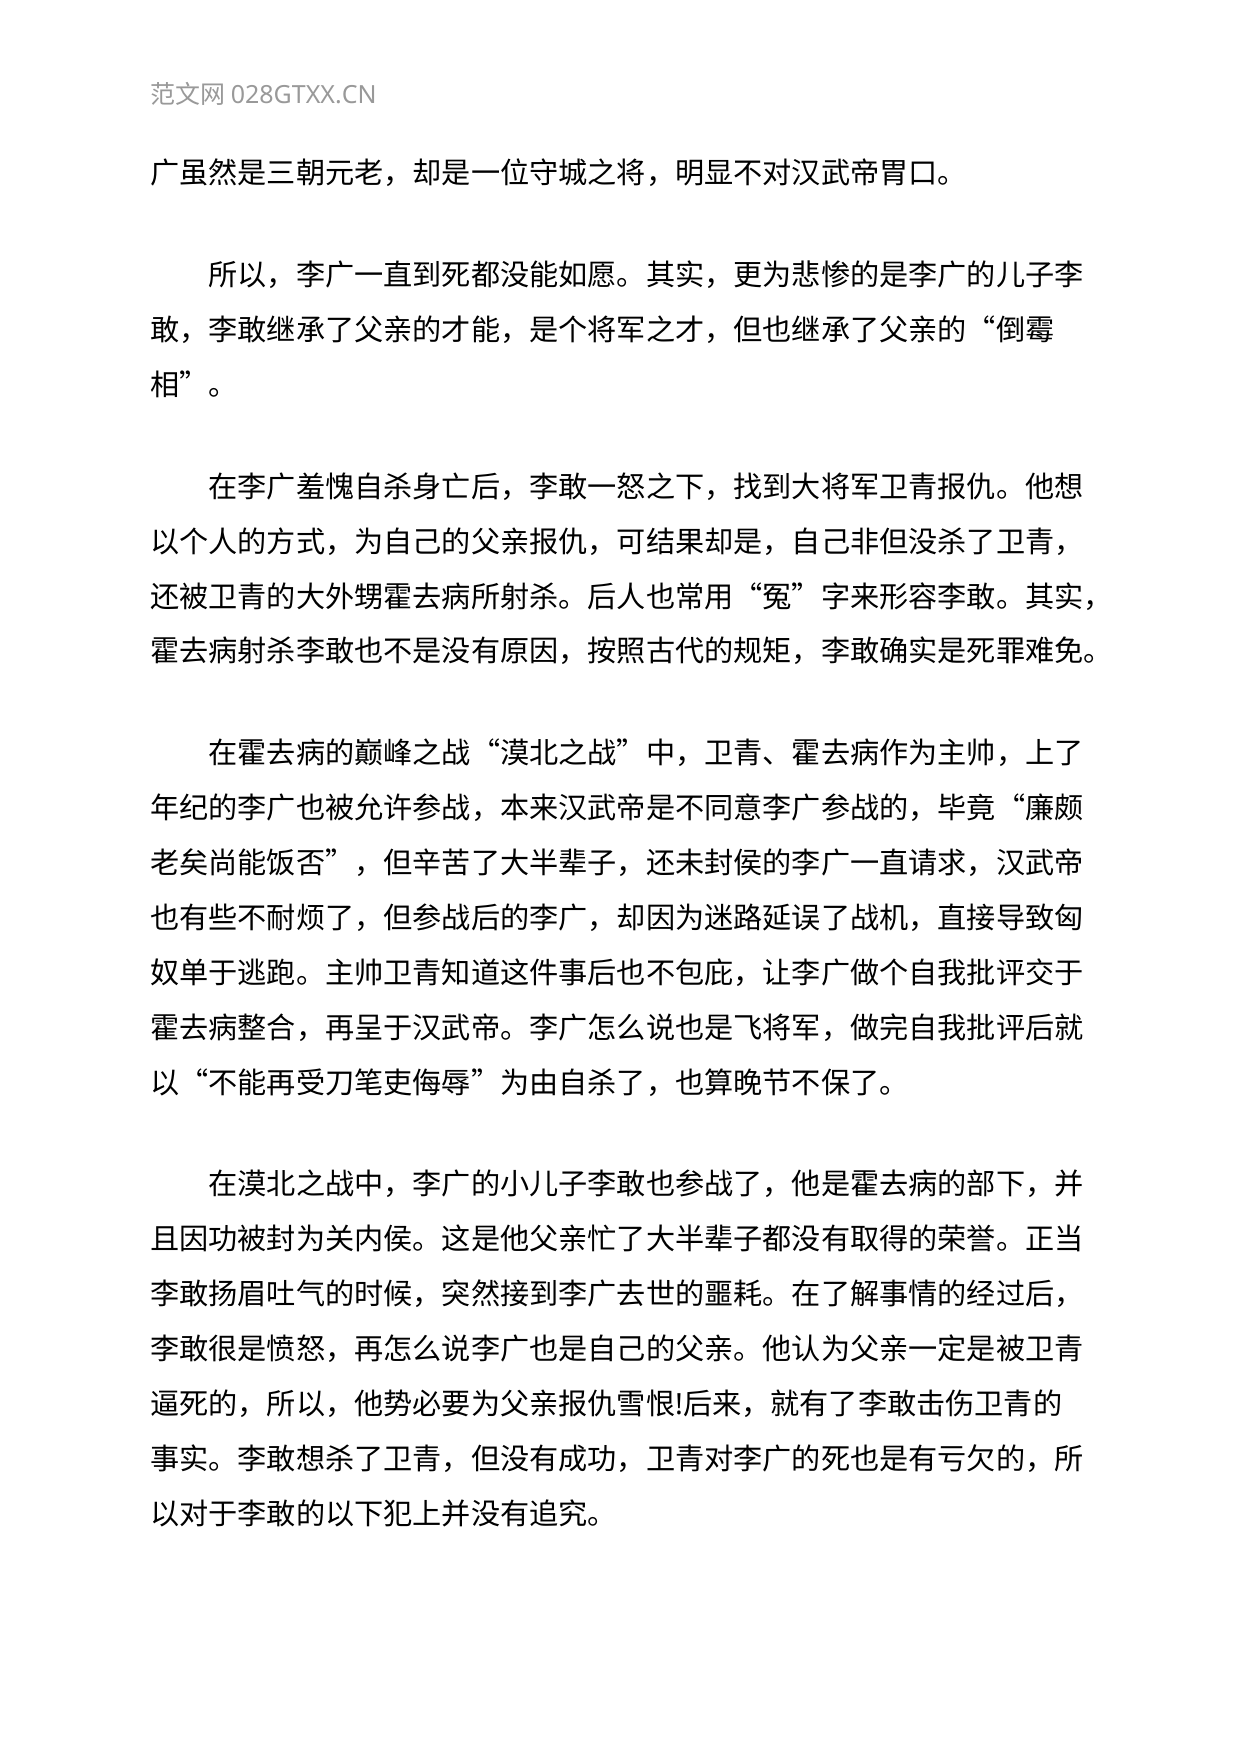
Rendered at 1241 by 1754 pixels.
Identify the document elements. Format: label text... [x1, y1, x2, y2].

text 在漠北之战中，李广的小儿子李敢也参战了，他是霍去病的部下，并且因功被封为关内侯。这是他父亲忙了大半辈子都没有取得的荣誉。正当李敢扬眉吐气的时候，突然接到李广去世的噩耗。在了解事情的经过后，李敢很是愤怒，再怎么说李广也是自己的父亲。他认为父亲一定是被卫青逼死的，所以，他势必要为父亲报仇雪恨!后来，就有了李敢击伤卫青的事实。李敢想杀了卫青，但没有成功，卫青对李广的死也是有亏欠的，所以对于李敢的以下犯上并没有追究。 [150, 1161, 1090, 1533]
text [150, 150, 1090, 192]
text 所以，李广一直到死都没能如愿。其实，更为悲惨的是李广的儿子李敢，李敢继承了父亲的才能，是个将军之才，但也继承了父亲的“倒霉相”。 [150, 252, 1090, 404]
text 在李广羞愧自杀身亡后，李敢一怒之下，找到大将军卫青报仇。他想以个人的方式，为自己的父亲报仇，可结果却是，自己非但没杀了卫青，还被卫青的大外甥霍去病所射杀。后人也常用“冤”字来形容李敢。其实，霍去病射杀李敢也不是没有原因，按照古代的规矩，李敢确实是死罪难免。 [150, 463, 1090, 670]
text 在霍去病的巅峰之战“漠北之战”中，卫青、霍去病作为主帅，上了年纪的李广也被允许参战，本来汉武帝是不同意李广参战的，毕竟“廉颇老矣尚能饭否”，但辛苦了大半辈子，还未封侯的李广一直请求，汉武帝也有些不耐烦了，但参战后的李广，却因为迷路延误了战机，直接导致匈奴单于逃跑。主帅卫青知道这件事后也不包庇，让李广做个自我批评交于霍去病整合，再呈于汉武帝。李广怎么说也是飞将军，做完自我批评后就以“不能再受刀笔吏侮辱”为由自杀了，也算晚节不保了。 [150, 730, 1090, 1101]
